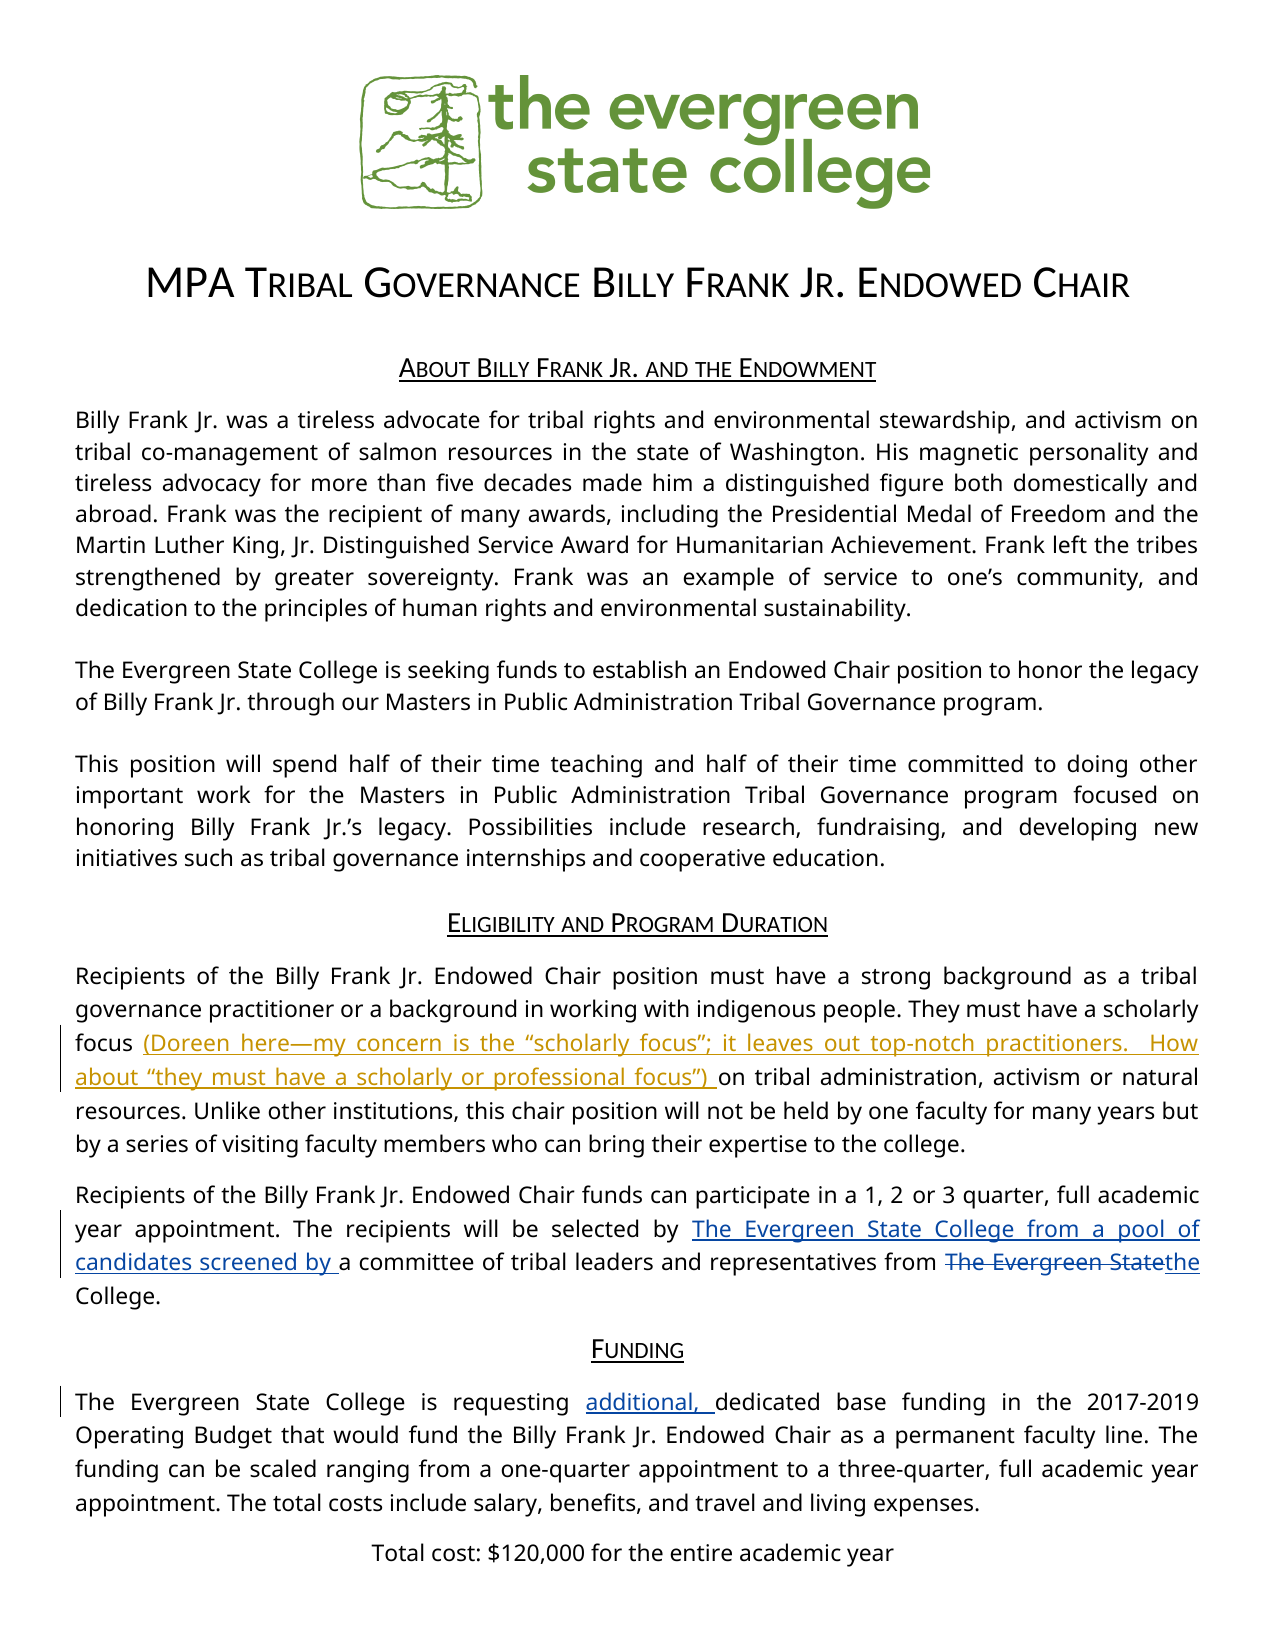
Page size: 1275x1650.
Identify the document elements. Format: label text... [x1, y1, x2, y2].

text Funding [75, 1330, 1200, 1366]
text The Evergreen State College is requesting dedicated base funding in the 2017-2019 Operating Budget that would fund the Billy Frank Jr. Endowed Chair as a permanent faculty line. The funding can be scaled ranging from a one-quarter appointment to a three-quarter, full academic year appointment. The total costs include salary, benefits, and travel and living expenses. [75, 1386, 1200, 1518]
text Billy Frank Jr. was a tireless advocate for tribal rights and environmental stewardship, and activism on tribal co-management of salmon resources in the state of Washington. His magnetic personality and tireless advocacy for more than five decades made him a distinguished figure both domestically and abroad. Frank was the recipient of many awards, including the Presidential Medal of Freedom and the Martin Luther King, Jr. Distinguished Service Award for Humanitarian Achievement. Frank left the tribes strengthened by greater sovereignty. Frank was an example of service to one’s community, and dedication to the principles of human rights and environmental sustainability. [75, 404, 1200, 623]
text Eligibility and Program Duration [75, 904, 1200, 940]
picture [359, 75, 931, 209]
text The Evergreen State College is seeking funds to establish an Endowed Chair position to honor the legacy of Billy Frank Jr. through our Masters in Public Administration Tribal Governance program. [75, 654, 1200, 717]
text MPA Tribal Governance Billy Frank Jr. Endowed Chair [75, 253, 1200, 309]
text About Billy Frank Jr. and the Endowment [75, 349, 1200, 385]
text Recipients of the Billy Frank Jr. Endowed Chair position must have a strong background as a tribal governance practitioner or a background in working with indigenous people. They must have a scholarly focus on tribal administration, activism or natural resources. Unlike other institutions, this chair position will not be held by one faculty for many years but by a series of visiting faculty members who can bring their expertise to the college. [75, 959, 1200, 1159]
text This position will spend half of their time teaching and half of their time committed to doing other important work for the Masters in Public Administration Tribal Governance program focused on honoring Billy Frank Jr.’s legacy. Possibilities include research, fundraising, and developing new initiatives such as tribal governance internships and cooperative education. [75, 748, 1200, 873]
text Total cost: $120,000 for the entire academic year [66, 1537, 1200, 1568]
text Recipients of the Billy Frank Jr. Endowed Chair funds can participate in a 1, 2 or 3 quarter, full academic year appointment. The recipients will be selected by a committee of tribal leaders and representatives from College. [75, 1179, 1200, 1311]
